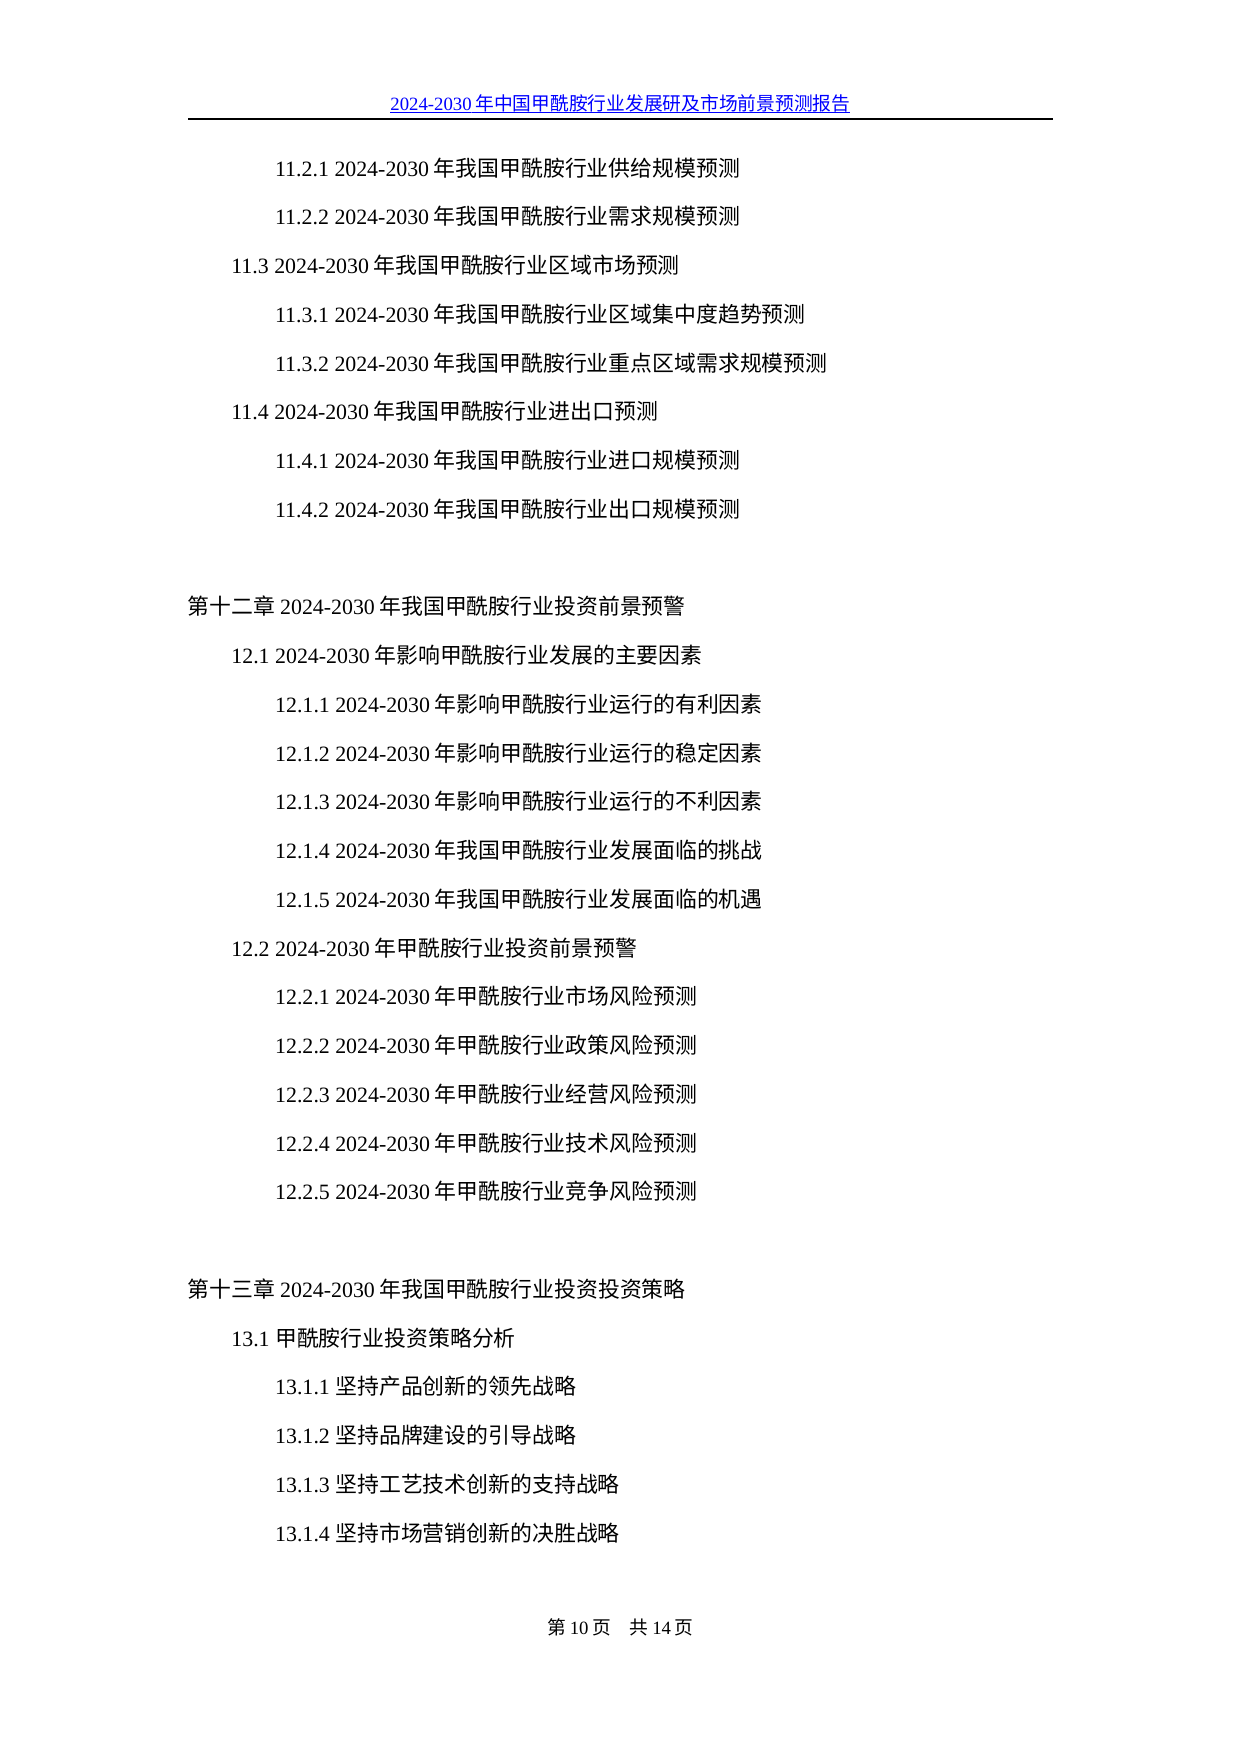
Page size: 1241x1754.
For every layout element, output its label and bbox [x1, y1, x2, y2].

text [187, 150, 1053, 1548]
